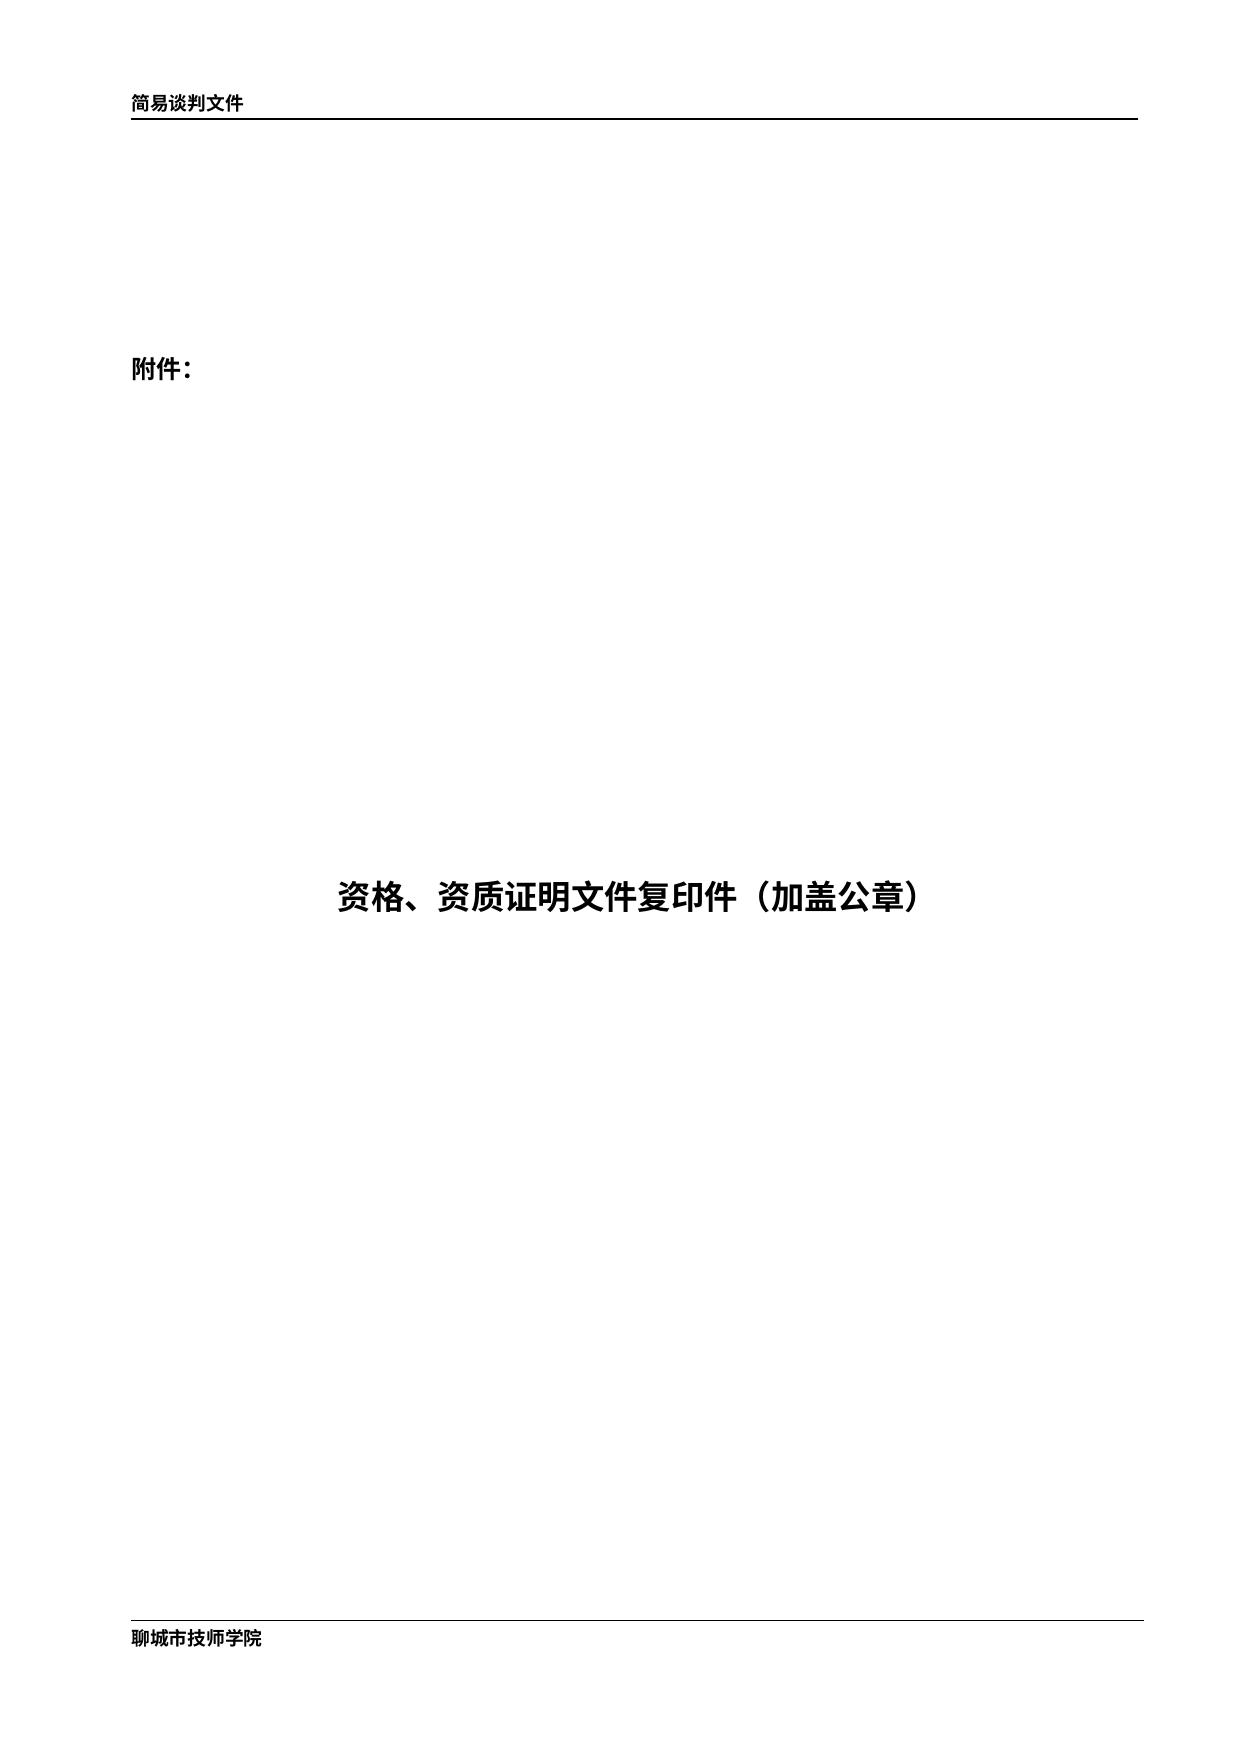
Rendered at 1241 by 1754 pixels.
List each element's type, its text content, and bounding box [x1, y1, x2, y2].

text 附件： [131, 341, 1144, 395]
text 资格、资质证明文件复印件（加盖公章） [131, 868, 1144, 922]
